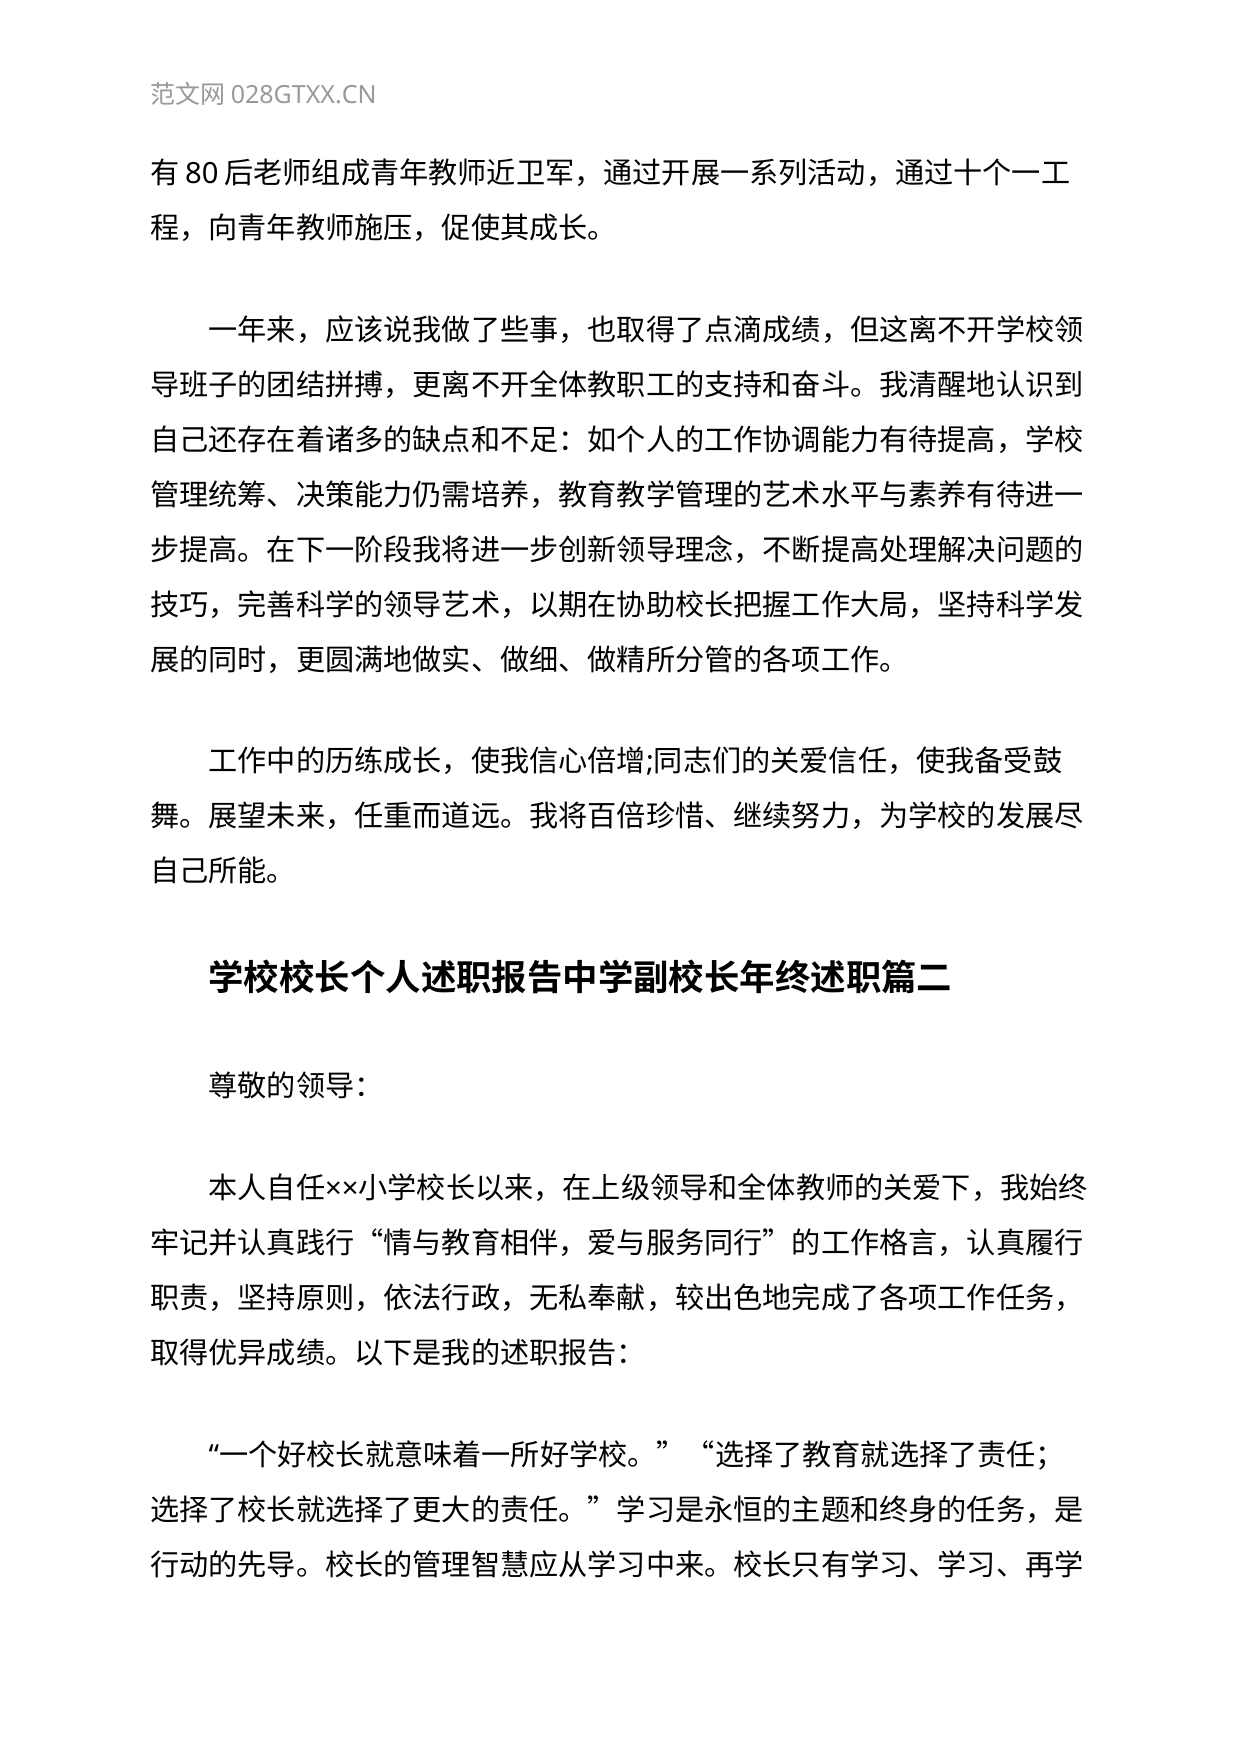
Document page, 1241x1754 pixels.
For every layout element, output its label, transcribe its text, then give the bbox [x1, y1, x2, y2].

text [150, 150, 1090, 247]
text 工作中的历练成长，使我信心倍增;同志们的关爱信任，使我备受鼓舞。展望未来，任重而道远。我将百倍珍惜、继续努力，为学校的发展尽自己所能。 [150, 738, 1090, 890]
text 尊敬的领导： [150, 1063, 1090, 1105]
text 本人自任××小学校长以来，在上级领导和全体教师的关爱下，我始终牢记并认真践行“情与教育相伴，爱与服务同行”的工作格言，认真履行职责，坚持原则，依法行政，无私奉献，较出色地完成了各项工作任务，取得优异成绩。以下是我的述职报告： [150, 1165, 1090, 1372]
text 学校校长个人述职报告中学副校长年终述职篇二 [150, 949, 1090, 1001]
text 一年来，应该说我做了些事，也取得了点滴成绩，但这离不开学校领导班子的团结拼搏，更离不开全体教职工的支持和奋斗。我清醒地认识到自己还存在着诸多的缺点和不足：如个人的工作协调能力有待提高，学校管理统筹、决策能力仍需培养，教育教学管理的艺术水平与素养有待进一步提高。在下一阶段我将进一步创新领导理念，不断提高处理解决问题的技巧，完善科学的领导艺术，以期在协助校长把握工作大局，坚持科学发展的同时，更圆满地做实、做细、做精所分管的各项工作。 [150, 307, 1090, 678]
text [150, 1431, 1090, 1583]
